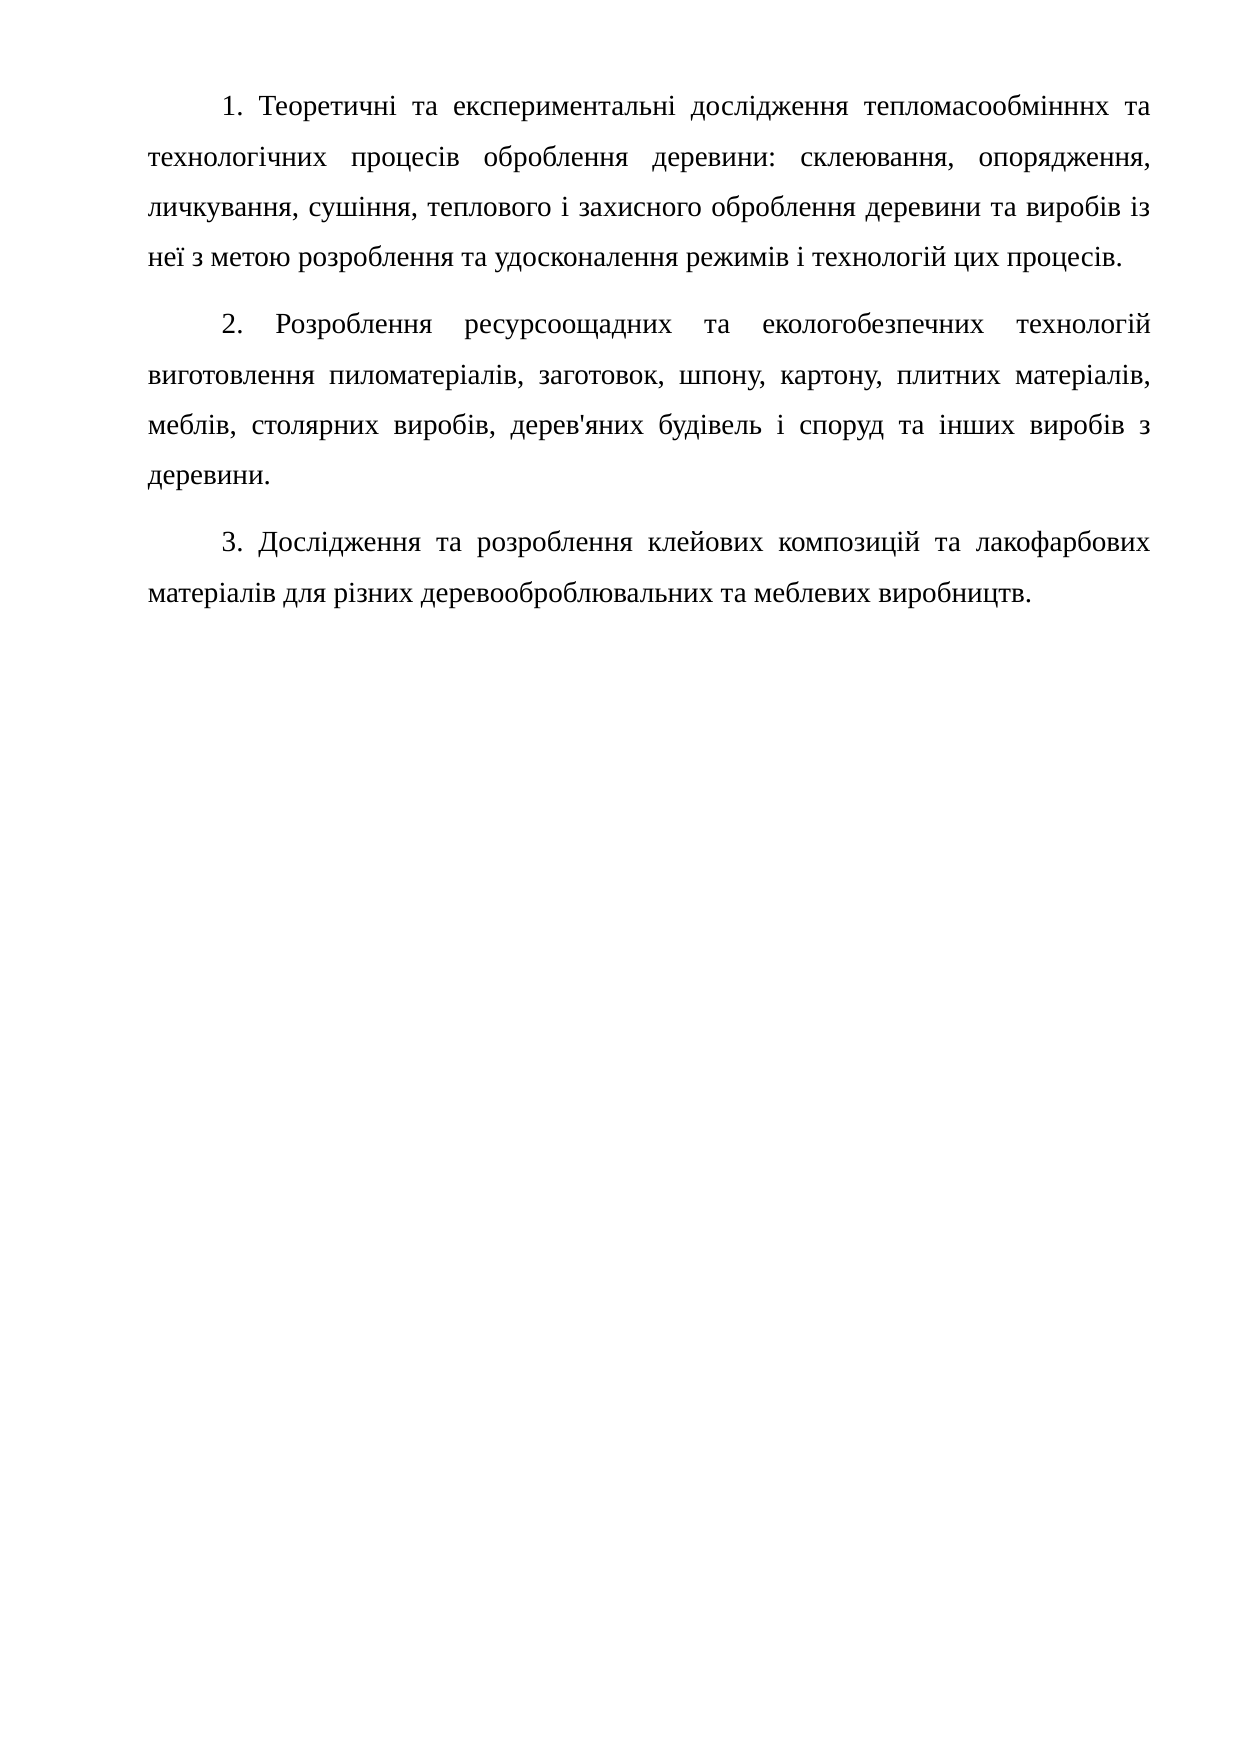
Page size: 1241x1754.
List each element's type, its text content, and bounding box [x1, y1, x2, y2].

text 1. Теоретичні та експериментальні дослідження тепломасообмінннх та технологічних процесів оброблення деревини: склеювання, опорядження, личкування, сушіння, теплового і захисного оброблення деревини та виробів із неї з метою розроблення та удосконалення режимів і технологій цих процесів. [148, 88, 1152, 273]
text 2. Розроблення ресурсоощадних та екологобезпечних технологій виготовлення пиломатеріалів, заготовок, шпону, картону, плитних матеріалів, меблів, столярних виробів, дерев'яних будівель і споруд та інших виробів з деревини. [148, 306, 1152, 491]
text 3. Дослідження та розроблення клейових композицій та лакофарбових матеріалів для різних деревооброблювальних та меблевих виробництв. [148, 524, 1152, 608]
